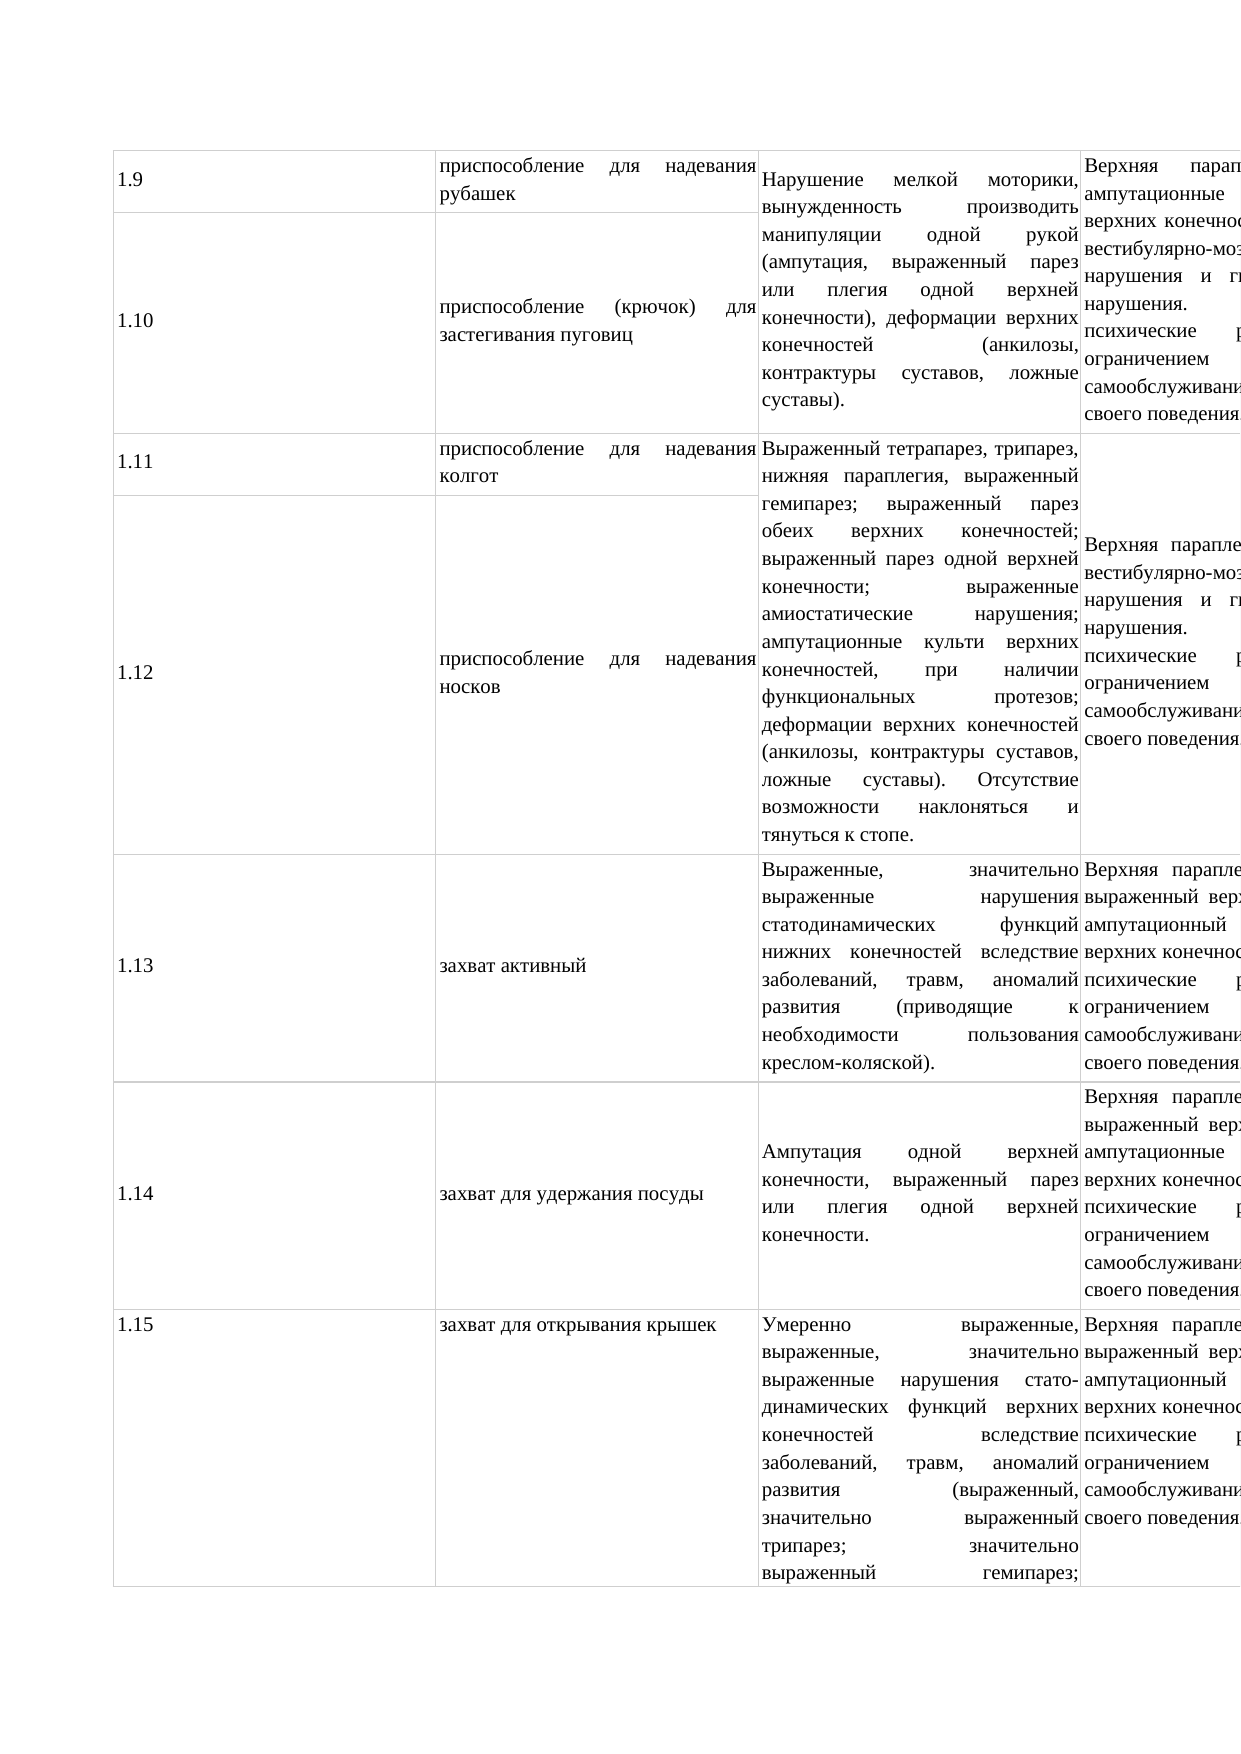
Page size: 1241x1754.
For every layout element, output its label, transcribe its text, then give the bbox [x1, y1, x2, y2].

table_cell 1.9 [114, 151, 435, 212]
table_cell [759, 1310, 1080, 1586]
table_cell захват активный [436, 855, 758, 1081]
table_cell 1.11 [114, 434, 435, 495]
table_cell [1081, 1310, 1240, 1586]
table_cell 1.15 [114, 1310, 435, 1586]
table_cell Верхняя параплегия, высокие ампутационные культи обеих верхних конечностей, выраженные вестибулярно-мозжечковые нарушения и гиперкинетические нарушения. Выраженные психические расстройства с ограничением способности к самообслуживанию и контролю своего поведения. [1081, 151, 1240, 433]
table_cell Выраженный тетрапарез, трипарез, нижняя параплегия, выраженный гемипарез; выраженный парез обеих верхних конечностей; выраженный парез одной верхней конечности; выраженные амиостатические нарушения; ампутационные культи верхних конечностей, при наличии функциональных протезов; деформации верхних конечностей (анкилозы, контрактуры суставов, ложные суставы). Отсутствие возможности наклоняться и тянуться к стопе. [759, 434, 1080, 854]
table_cell 1.12 [114, 496, 435, 854]
table_cell Нарушение мелкой моторики, вынужденность производить манипуляции одной рукой (ампутация, выраженный парез или плегия одной верхней конечности), деформации верхних конечностей (анкилозы, контрактуры суставов, ложные суставы). [759, 151, 1080, 433]
table_cell 1.10 [114, 213, 435, 433]
table_cell 1.14 [114, 1083, 435, 1309]
table_cell приспособление для надевания носков [436, 496, 758, 854]
table_cell Aмпутация одной верхней конечности, выраженный парез или плегия одной верхней конечности. [759, 1083, 1080, 1309]
table_cell приспособление для надевания колгот [436, 434, 758, 495]
table_cell захват для удержания посуды [436, 1083, 758, 1309]
table_cell 1.13 [114, 855, 435, 1081]
table_cell Выраженные, значительно выраженные нарушения статодинамических функций нижних конечностей вследствие заболеваний, травм, аномалий развития (приводящие к необходимости пользования креслом-коляской). [759, 855, 1080, 1081]
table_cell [436, 1310, 758, 1586]
table_cell Верхняя параплегия, выраженные вестибулярно-мозжечковые нарушения и гиперкинетические нарушения. Выраженные психические расстройства с ограничением способности к самообслуживанию и контролю своего поведения. [1081, 434, 1240, 854]
table_cell приспособление для надевания рубашек [436, 151, 758, 212]
table_cell Верхняя параплегия, значительно выраженный верхний парапарез и ампутационные культи обеих верхних конечностей. Выраженные психические расстройства с ограничением способности к самообслуживанию и контролю своего поведения. [1081, 1083, 1240, 1309]
table_cell приспособление (крючок) для застегивания пуговиц [436, 213, 758, 433]
